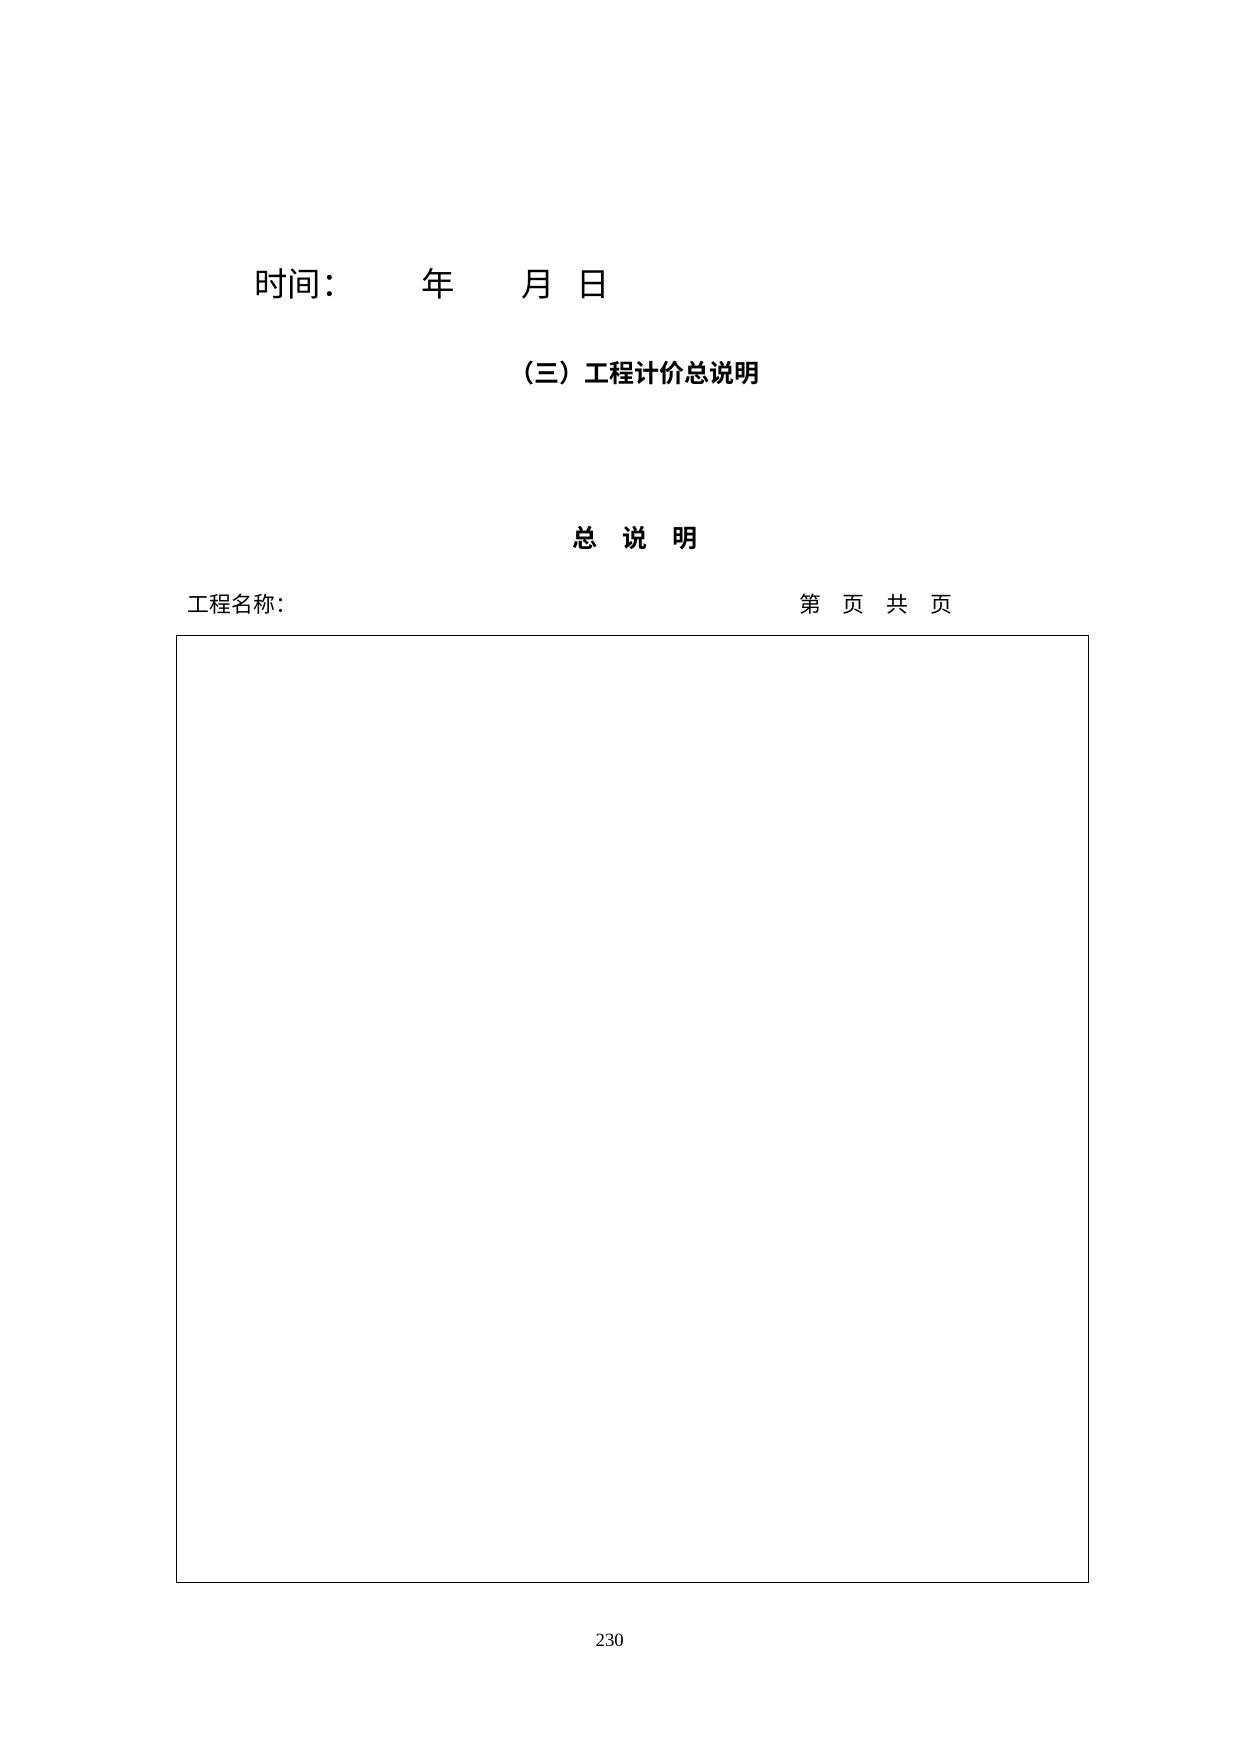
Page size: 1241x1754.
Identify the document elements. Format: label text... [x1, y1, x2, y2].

text 总 说 明 [187, 504, 1031, 569]
text （三）工程计价总说明 [187, 339, 1031, 404]
text 时间： 年 月 日 [187, 250, 1031, 315]
table_header [177, 636, 1088, 1582]
text 工程名称： 第 页 共 页 [187, 587, 1031, 619]
